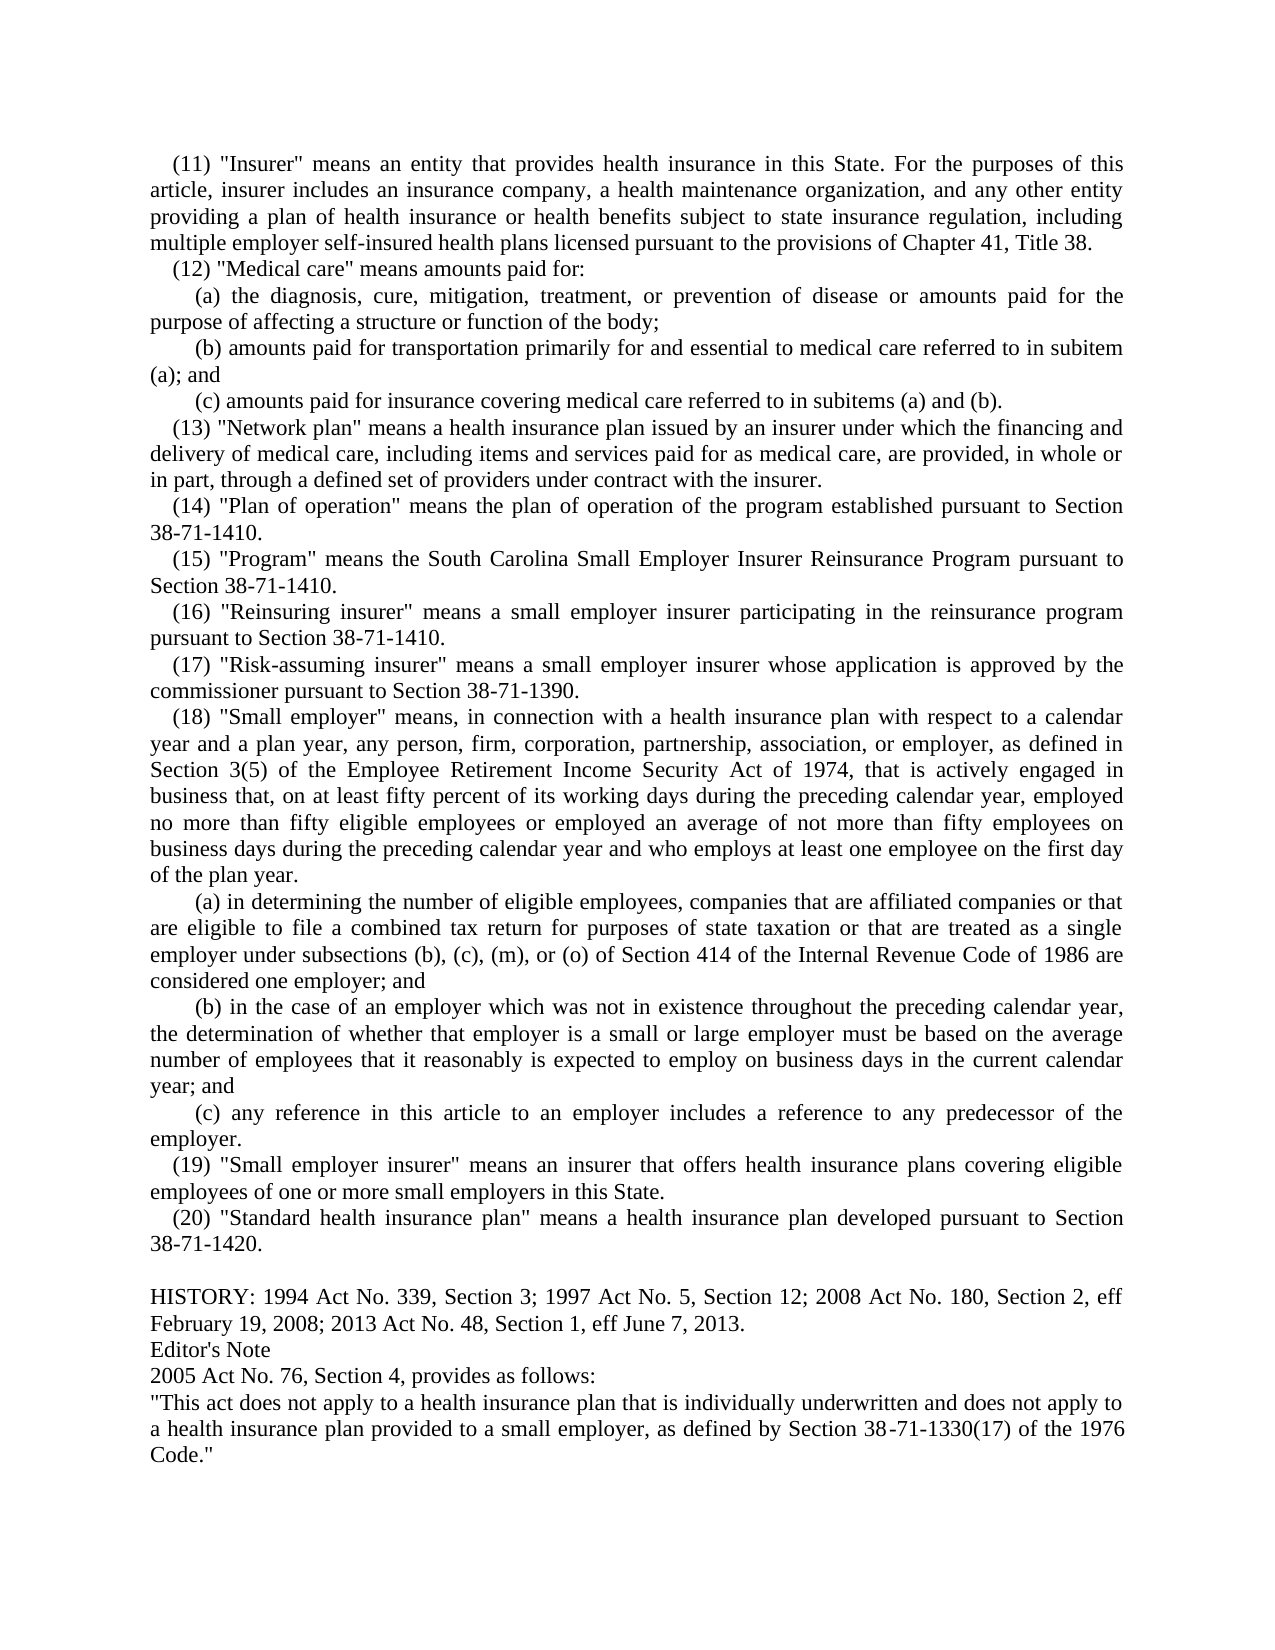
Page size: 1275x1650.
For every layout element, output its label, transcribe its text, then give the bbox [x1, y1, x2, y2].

text (13) "Network plan" means a health insurance plan issued by an insurer under which the financing and delivery of medical care, including items and services paid for as medical care, are provided, in whole or in part, through a defined set of providers under contract with the insurer. [150, 413, 1125, 493]
text (20) "Standard health insurance plan" means a health insurance plan developed pursuant to Section 38-71-1420. [150, 1204, 1125, 1257]
text (b) amounts paid for transportation primarily for and essential to medical care referred to in subitem (a); and [150, 334, 1125, 387]
text (c) amounts paid for insurance covering medical care referred to in subitems (a) and (b). [150, 387, 1125, 413]
text (11) "Insurer" means an entity that provides health insurance in this State. For the purposes of this article, insurer includes an insurance company, a health maintenance organization, and any other entity providing a plan of health insurance or health benefits subject to state insurance regulation, including multiple employer self-insured health plans licensed pursuant to the provisions of Chapter 41, Title 38. [150, 150, 1125, 255]
text (c) any reference in this article to an employer includes a reference to any predecessor of the employer. [150, 1099, 1125, 1151]
text (18) "Small employer" means, in connection with a health insurance plan with respect to a calendar year and a plan year, any person, firm, corporation, partnership, association, or employer, as defined in Section 3(5) of the Employee Retirement Income Security Act of 1974, that is actively engaged in business that, on at least fifty percent of its working days during the preceding calendar year, employed no more than fifty eligible employees or employed an average of not more than fifty employees on business days during the preceding calendar year and who employs at least one employee on the first day of the plan year. [150, 703, 1125, 888]
text (a) in determining the number of eligible employees, companies that are affiliated companies or that are eligible to file a combined tax return for purposes of state taxation or that are treated as a single employer under subsections (b), (c), (m), or (o) of Section 414 of the Internal Revenue Code of 1986 are considered one employer; and [150, 888, 1125, 993]
text (15) "Program" means the South Carolina Small Employer Insurer Reinsurance Program pursuant to Section 38-71-1410. [150, 545, 1125, 598]
text (17) "Risk-assuming insurer" means a small employer insurer whose application is approved by the commissioner pursuant to Section 38-71-1390. [150, 651, 1125, 703]
text (a) the diagnosis, cure, mitigation, treatment, or prevention of disease or amounts paid for the purpose of affecting a structure or function of the body; [150, 282, 1125, 334]
text (16) "Reinsuring insurer" means a small employer insurer participating in the reinsurance program pursuant to Section 38-71-1410. [150, 598, 1125, 651]
text (b) in the case of an employer which was not in existence throughout the preceding calendar year, the determination of whether that employer is a small or large employer must be based on the average number of employees that it reasonably is expected to employ on business days in the current calendar year; and [150, 993, 1125, 1099]
text (19) "Small employer insurer" means an insurer that offers health insurance plans covering eligible employees of one or more small employers in this State. [150, 1151, 1125, 1204]
text HISTORY: 1994 Act No. 339, Section 3; 1997 Act No. 5, Section 12; 2008 Act No. 180, Section 2, eff February 19, 2008; 2013 Act No. 48, Section 1, eff June 7, 2013. [150, 1283, 1125, 1336]
text 2005 Act No. 76, Section 4, provides as follows: [150, 1362, 1125, 1389]
text (12) "Medical care" means amounts paid for: [150, 255, 1125, 282]
text Editor's Note [150, 1336, 1125, 1362]
text "This act does not apply to a health insurance plan that is individually underwritten and does not apply to a health insurance plan provided to a small employer, as defined by Section 38-71-1330(17) of the 1976 Code." [150, 1389, 1125, 1468]
text (14) "Plan of operation" means the plan of operation of the program established pursuant to Section 38-71-1410. [150, 493, 1125, 545]
